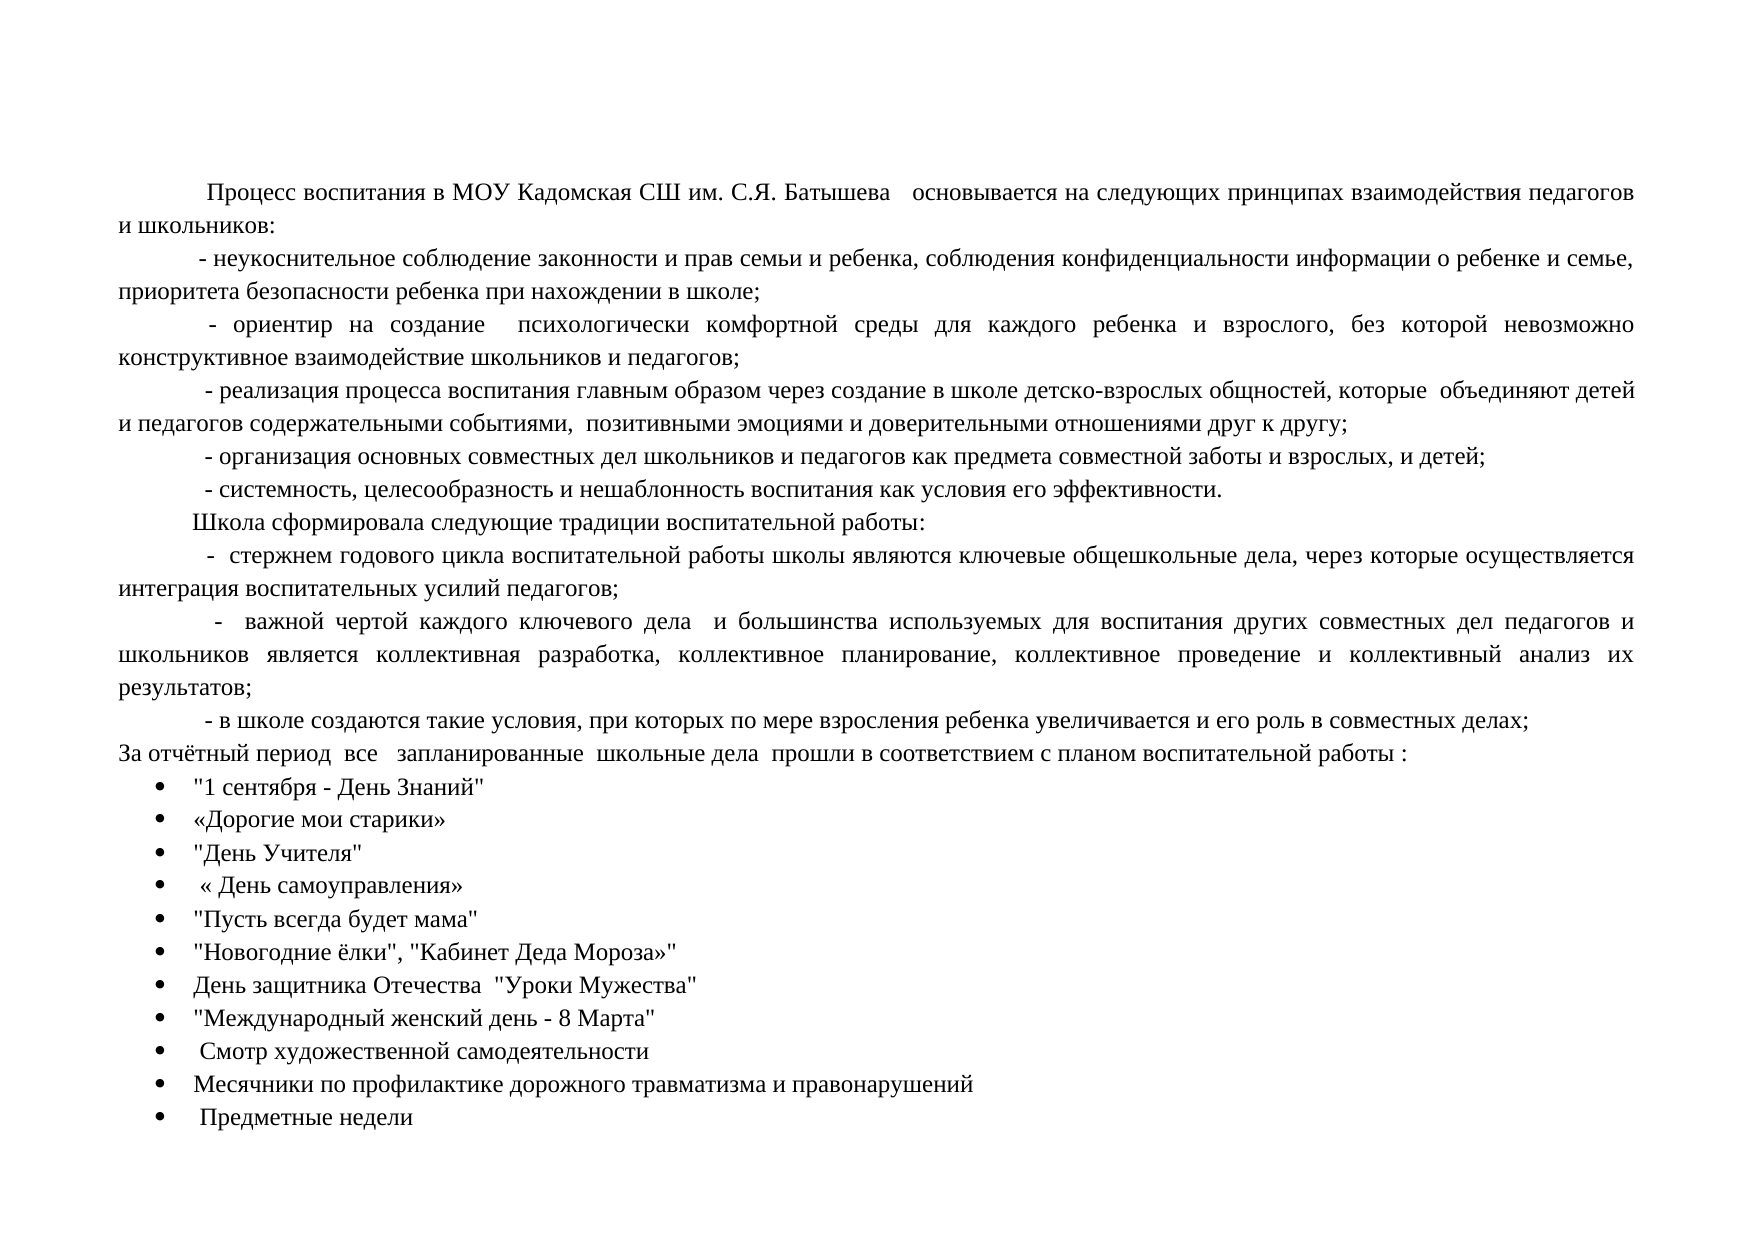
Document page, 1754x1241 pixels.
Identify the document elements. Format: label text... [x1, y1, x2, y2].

list "1 сентября - День Знаний" [156, 772, 1636, 800]
list "День Учителя" [156, 838, 1636, 866]
list "Международный женский день - 8 Марта" [156, 1003, 1636, 1031]
text Процесс воспитания в МОУ Кадомская СШ им. С.Я. Батышева основывается на следующих принципах взаимодействия педагогов и школьников: [118, 177, 1636, 239]
text - системность, целесообразность и нешаблонность воспитания как условия его эффективности. [118, 474, 1636, 503]
list « День самоуправления» [156, 871, 1636, 899]
text Школа сформировала следующие традиции воспитательной работы: [118, 507, 1636, 536]
list «Дорогие мои старики» [156, 804, 1636, 833]
text - важной чертой каждого ключевого дела и большинства используемых для воспитания других совместных дел педагогов и школьников является коллективная разработка, коллективное планирование, коллективное проведение и коллективный анализ их результатов; [118, 606, 1636, 701]
text - реализация процесса воспитания главным образом через создание в школе детско-взрослых общностей, которые объединяют детей и педагогов содержательными событиями, позитивными эмоциями и доверительными отношениями друг к другу; [118, 375, 1636, 437]
list Предметные недели [156, 1102, 1636, 1131]
list "Новогодние ёлки", "Кабинет Деда Мороза»" [156, 937, 1636, 965]
text - стержнем годового цикла воспитательной работы школы являются ключевые общешкольные дела, через которые осуществляется интеграция воспитательных усилий педагогов; [118, 540, 1636, 602]
text За отчётный период все запланированные школьные дела прошли в соответствием с планом воспитательной работы : [118, 738, 1636, 767]
text - в школе создаются такие условия, при которых по мере взросления ребенка увеличивается и его роль в совместных делах; [118, 706, 1636, 734]
text - организация основных совместных дел школьников и педагогов как предмета совместной заботы и взрослых, и детей; [118, 441, 1636, 470]
list Месячники по профилактике дорожного травматизма и правонарушений [156, 1069, 1636, 1097]
list Смотр художественной самодеятельности [156, 1036, 1636, 1064]
list День защитника Отечества "Уроки Мужества" [156, 970, 1636, 998]
text - неукоснительное соблюдение законности и прав семьи и ребенка, соблюдения конфиденциальности информации о ребенке и семье, приоритета безопасности ребенка при нахождении в школе; [118, 243, 1636, 305]
text - ориентир на создание психологически комфортной среды для каждого ребенка и взрослого, без которой невозможно конструктивное взаимодействие школьников и педагогов; [118, 309, 1636, 371]
list "Пусть всегда будет мама" [156, 904, 1636, 932]
